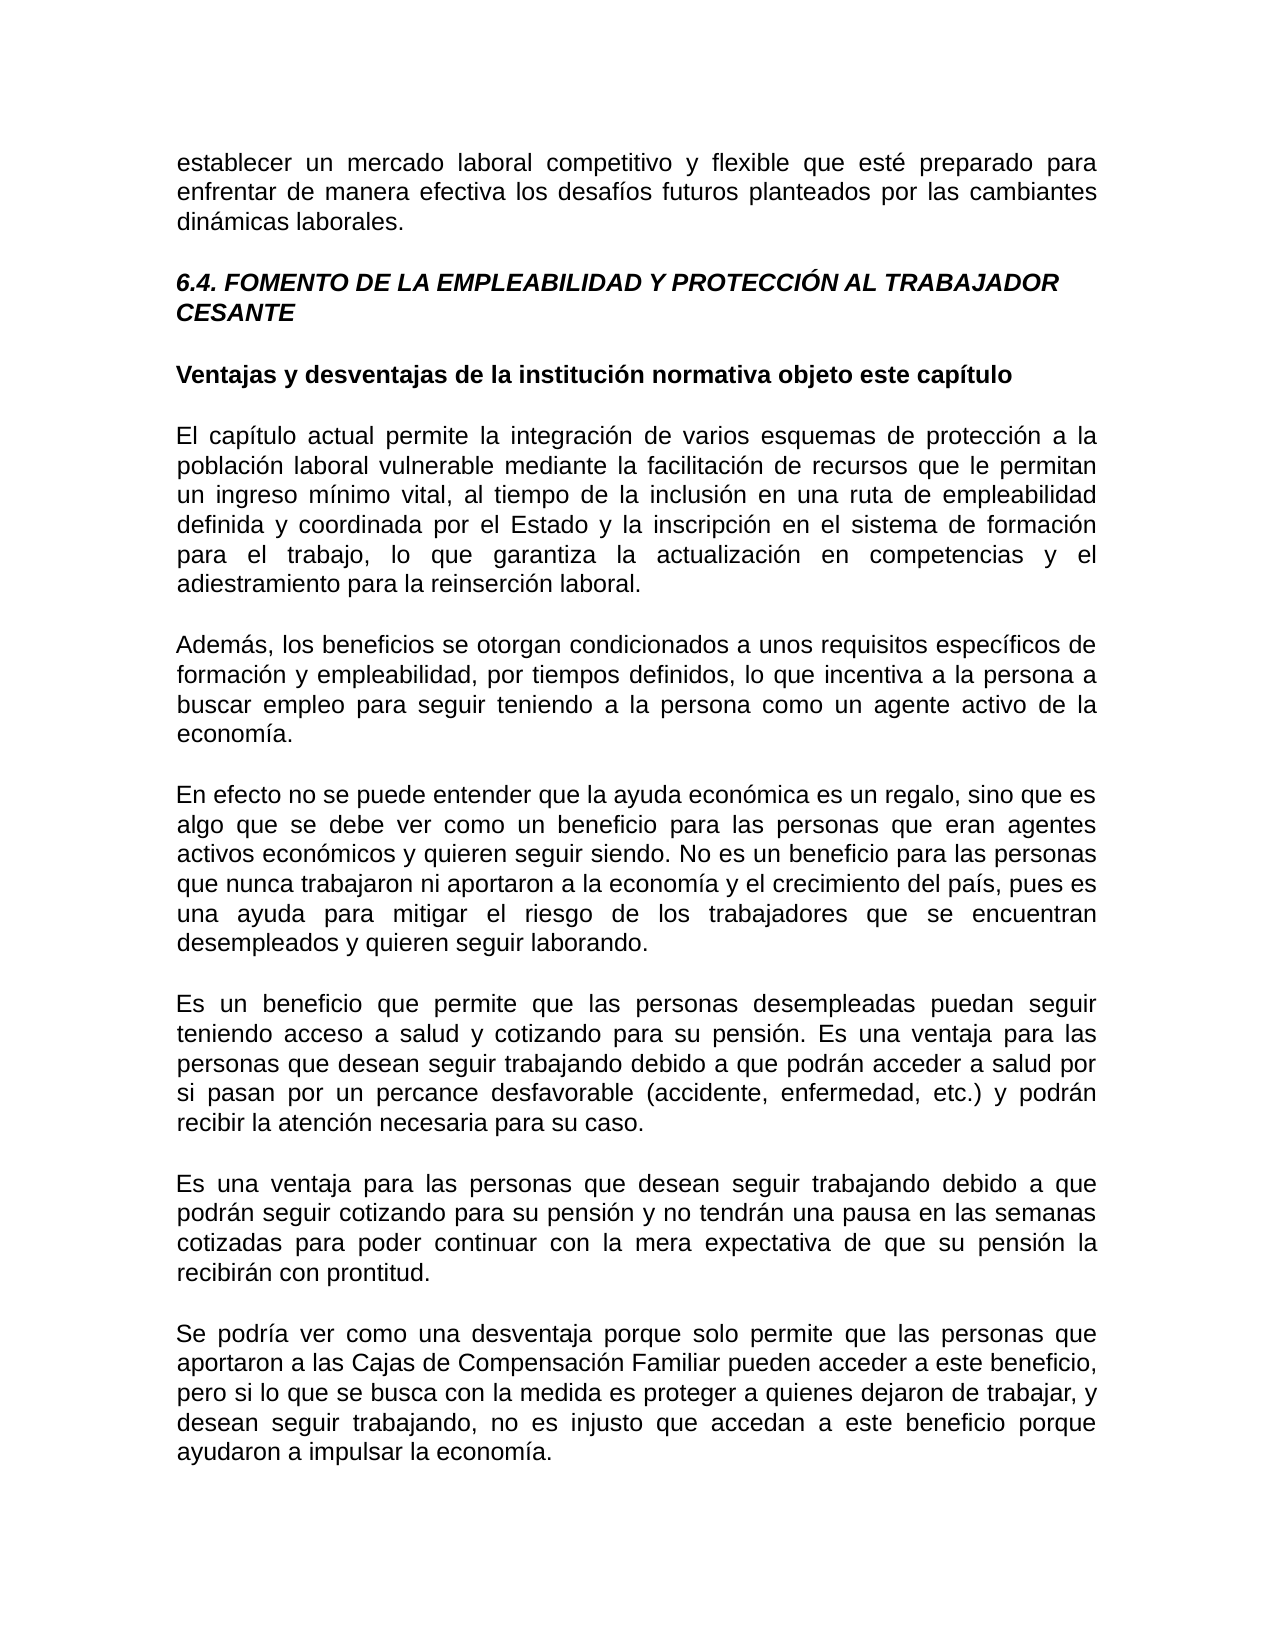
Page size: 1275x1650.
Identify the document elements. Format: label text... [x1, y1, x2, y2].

text El capítulo actual permite la integración de varios esquemas de protección a la población laboral vulnerable mediante la facilitación de recursos que le permitan un ingreso mínimo vital, al tiempo de la inclusión en una ruta de empleabilidad definida y coordinada por el Estado y la inscripción en el sistema de formación para el trabajo, lo que garantiza la actualización en competencias y el adiestramiento para la reinserción laboral. [176, 421, 1099, 598]
text Es un beneficio que permite que las personas desempleadas puedan seguir teniendo acceso a salud y cotizando para su pensión. Es una ventaja para las personas que desean seguir trabajando debido a que podrán acceder a salud por si pasan por un percance desfavorable (accidente, enfermedad, etc.) y podrán recibir la atención necesaria para su caso. [176, 989, 1099, 1136]
text Se podría ver como una desventaja porque solo permite que las personas que aportaron a las Cajas de Compensación Familiar pueden acceder a este beneficio, pero si lo que se busca con la medida es proteger a quienes dejaron de trabajar, y desean seguir trabajando, no es injusto que accedan a este beneficio porque ayudaron a impulsar la economía. [176, 1319, 1099, 1466]
text CESANTE [176, 298, 1106, 327]
subtitle 6.4. FOMENTO DE LA EMPLEABILIDAD Y PROTECCIÓN AL TRABAJADOR [176, 268, 1106, 297]
subtitle Ventajas y desventajas de la institución normativa objeto este capítulo [176, 360, 1106, 389]
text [176, 147, 1099, 235]
text Además, los beneficios se otorgan condicionados a unos requisitos específicos de formación y empleabilidad, por tiempos definidos, lo que incentiva a la persona a buscar empleo para seguir teniendo a la persona como un agente activo de la economía. [176, 630, 1099, 748]
text En efecto no se puede entender que la ayuda económica es un regalo, sino que es algo que se debe ver como un beneficio para las personas que eran agentes activos económicos y quieren seguir siendo. No es un beneficio para las personas que nunca trabajaron ni aportaron a la economía y el crecimiento del país, pues es una ayuda para mitigar el riesgo de los trabajadores que se encuentran desempleados y quieren seguir laborando. [176, 780, 1099, 957]
text Es una ventaja para las personas que desean seguir trabajando debido a que podrán seguir cotizando para su pensión y no tendrán una pausa en las semanas cotizadas para poder continuar con la mera expectativa de que su pensión la recibirán con prontitud. [176, 1169, 1099, 1286]
